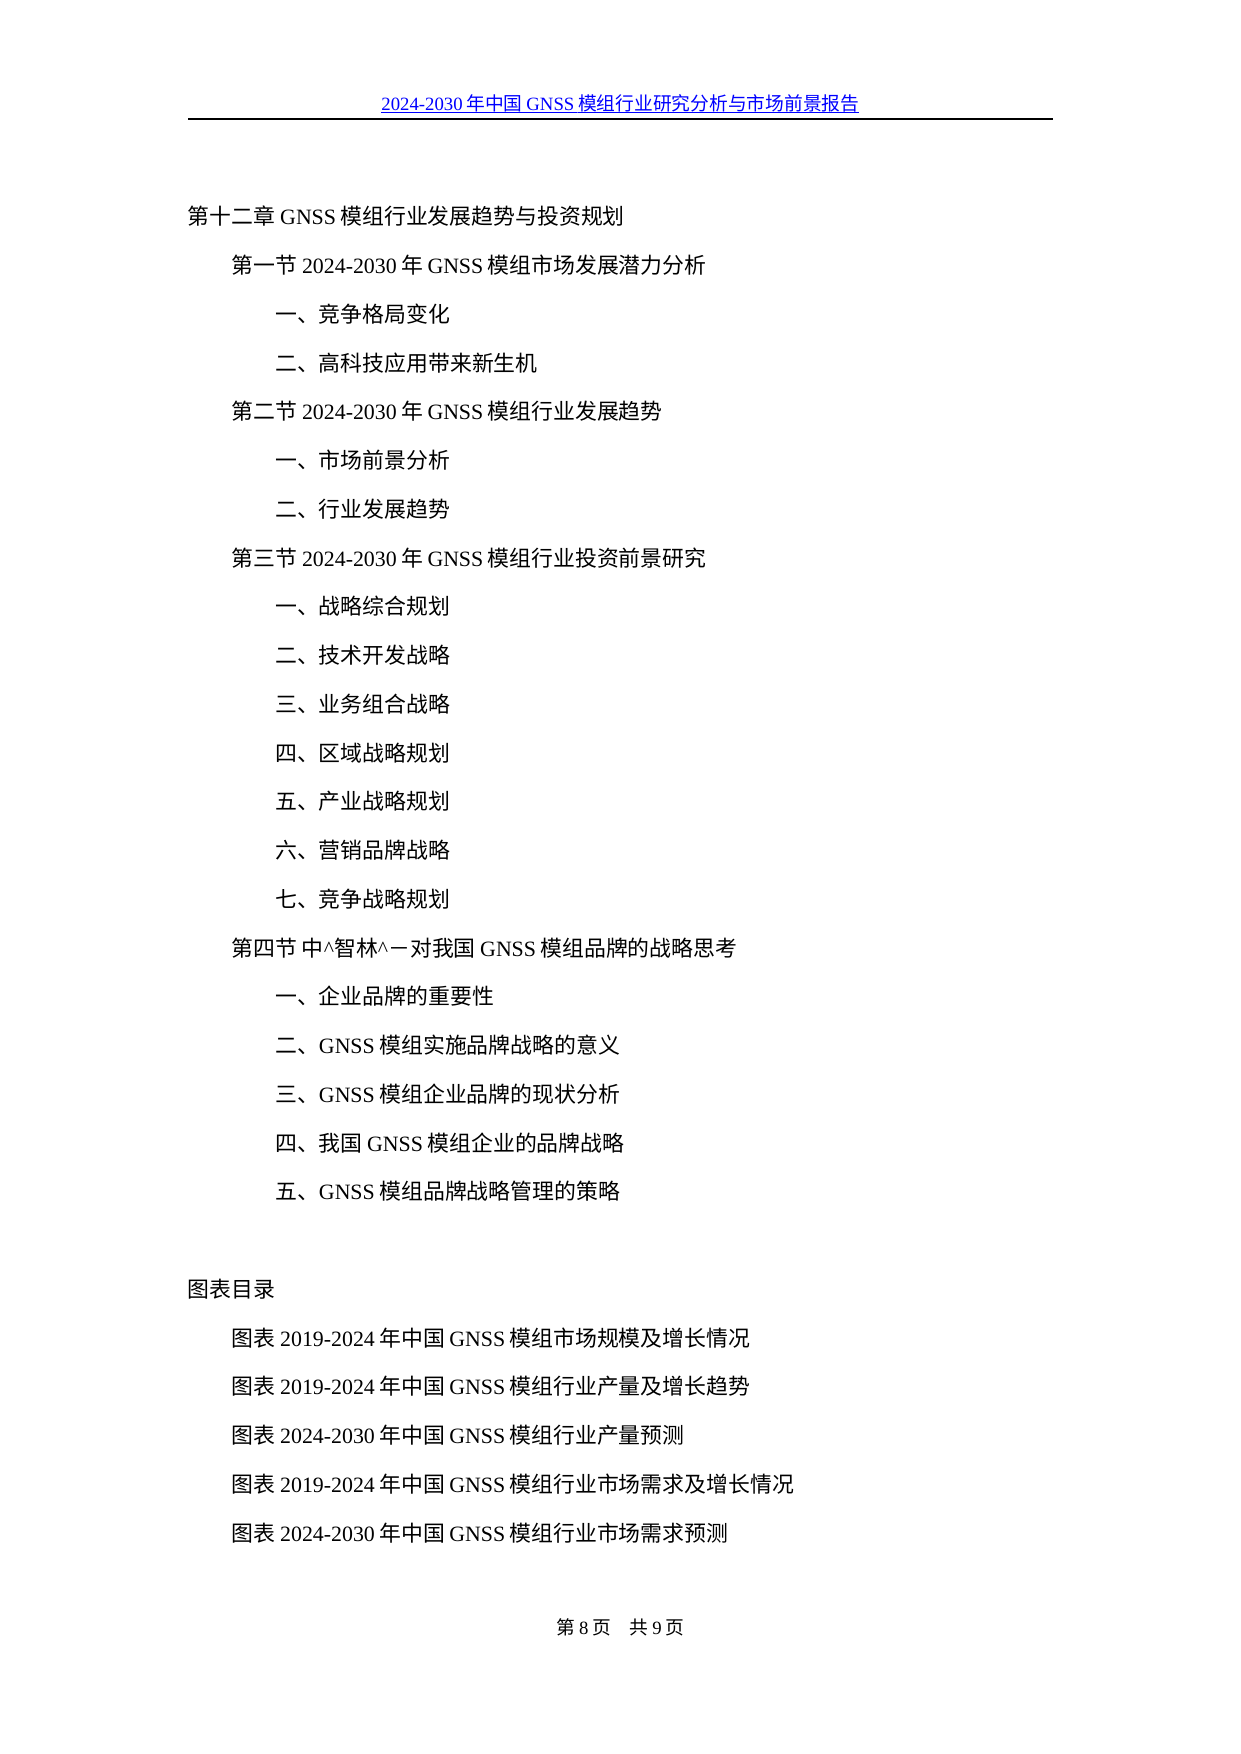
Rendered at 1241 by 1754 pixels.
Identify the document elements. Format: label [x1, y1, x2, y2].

text [187, 150, 1053, 1548]
